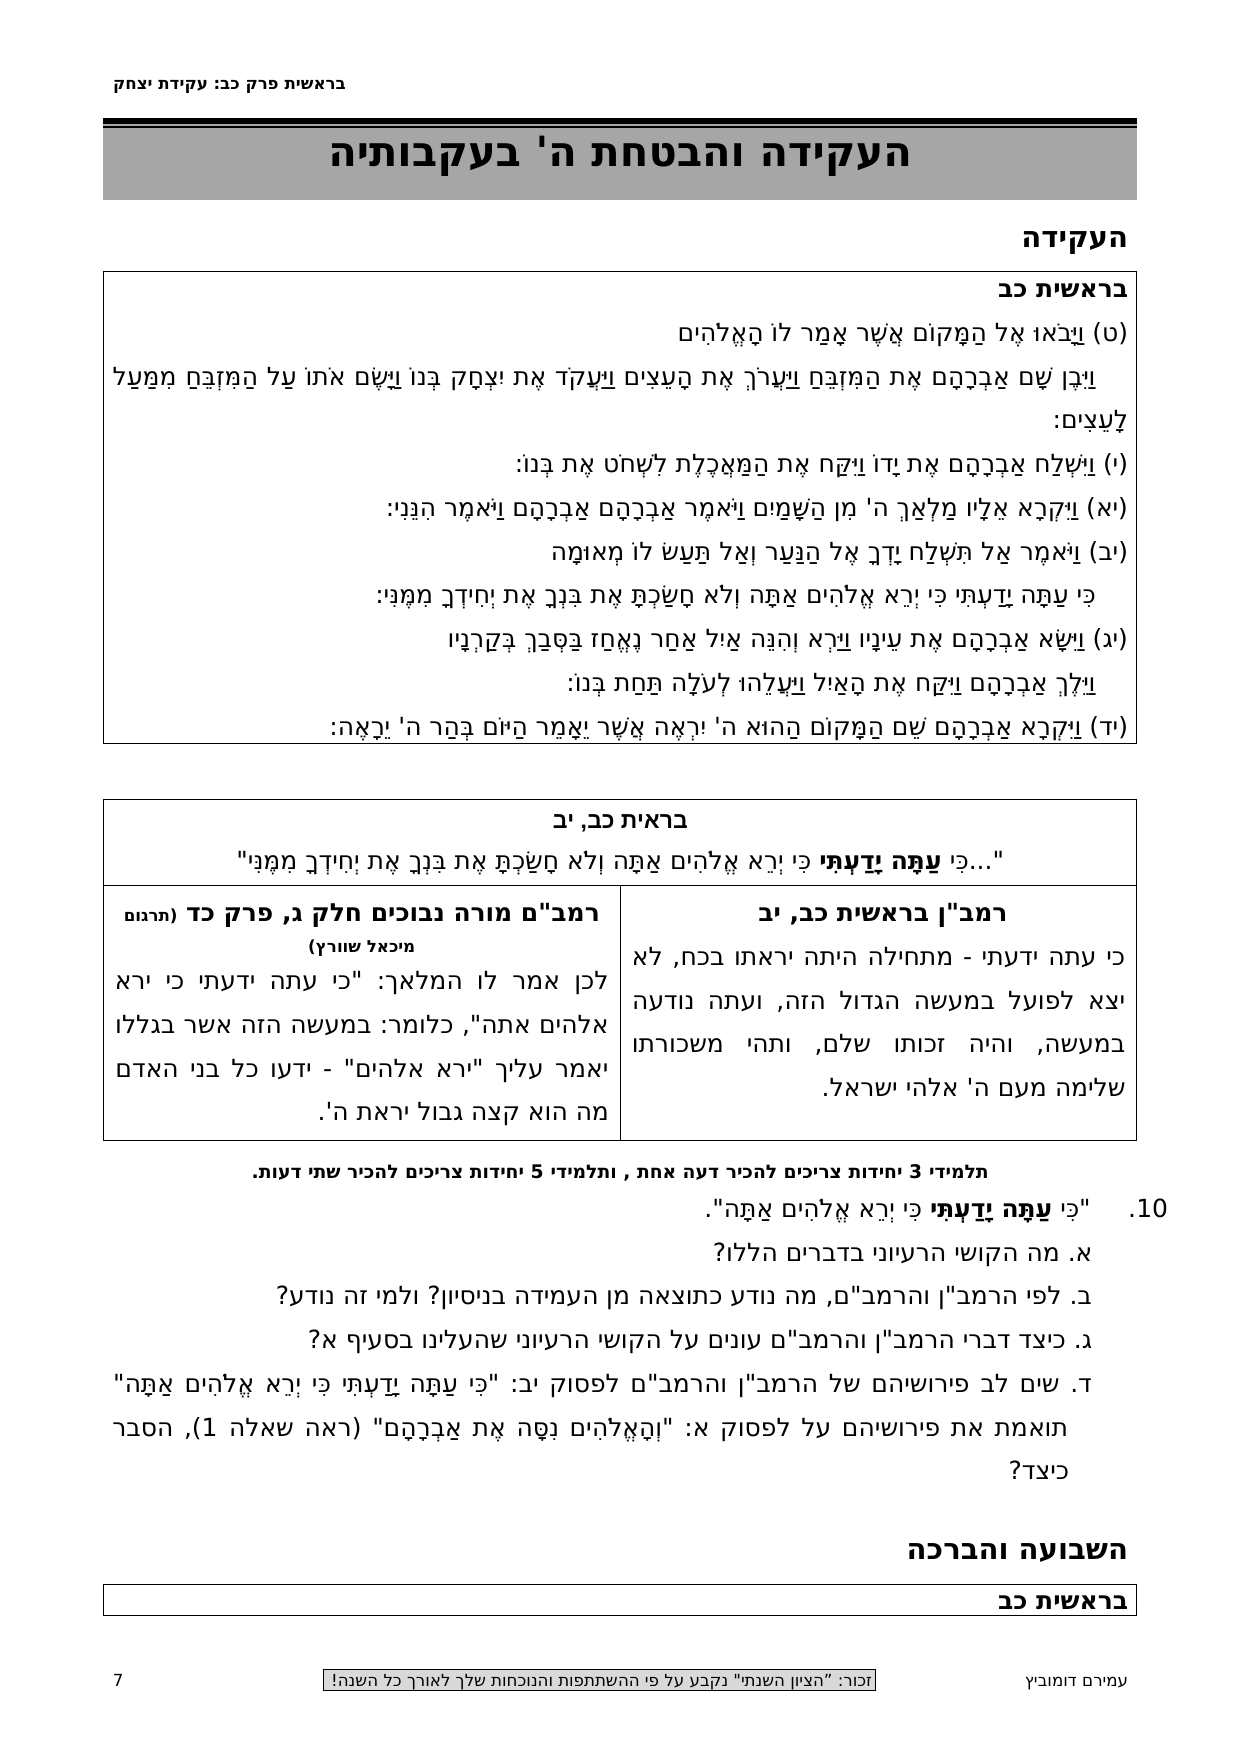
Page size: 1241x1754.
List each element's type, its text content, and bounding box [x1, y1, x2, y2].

table_header בראית כב, יב "...כִּי עַתָּה יָדַעְתִּי כִּי יְרֵא אֱלֹהִים אַתָּה וְלֹא חָשַׂכְתָּ אֶת בִּנְךָ אֶת יְחִידְךָ מִמֶּנִּי" [104, 800, 1136, 885]
text השבועה והברכה [112, 1532, 1128, 1566]
text (ט) וַיָּבֹאוּ אֶל הַמָּקוֹם אֲשֶׁר אָמַר לוֹ הָאֱלֹהִים [104, 315, 1136, 347]
text ג. כיצד דברי הרמב"ן והרמב"ם עונים על הקושי הרעיוני שהעלינו בסעיף א? [112, 1325, 1093, 1354]
text וַיֵּלֶךְ אַבְרָהָם וַיִּקַּח אֶת הָאַיִל וַיַּעֲלֵהוּ לְעֹלָה תַּחַת בְּנוֹ: [104, 665, 1136, 697]
text וַיִּבֶן שָׁם אַבְרָהָם אֶת הַמִּזְבֵּחַ וַיַּעֲרֹךְ אֶת הָעֵצִים וַיַּעֲקֹד אֶת יִצְחָק בְּנוֹ וַיָּשֶׂם אֹתוֹ עַל הַמִּזְבֵּחַ מִמַּעַל לָעֵצִים: [104, 359, 1136, 435]
text (יב) וַיֹּאמֶר אַל תִּשְׁלַח יָדְךָ אֶל הַנַּעַר וְאַל תַּעַשׂ לוֹ מְאוּמָה [104, 534, 1136, 566]
text (יד) וַיִּקְרָא אַבְרָהָם שֵׁם הַמָּקוֹם הַהוּא ה' יִרְאֶה אֲשֶׁר יֵאָמֵר הַיּוֹם בְּהַר ה' יֵרָאֶה: [104, 709, 1136, 743]
text תלמידי 3 יחידות צריכים להכיר דעה אחת , ותלמידי 5 יחידות צריכים להכיר שתי דעות. [112, 1161, 1128, 1183]
text כִּי עַתָּה יָדַעְתִּי כִּי יְרֵא אֱלֹהִים אַתָּה וְלֹא חָשַׂכְתָּ אֶת בִּנְךָ אֶת יְחִידְךָ מִמֶּנִּי: [104, 577, 1136, 610]
table_cell רמב"ם מורה נבוכים חלק ג, פרק כד (תרגום מיכאל שוורץ) לכן אמר לו המלאך: "כי עתה ידעתי כי ירא אלהים אתה", כלומר: במעשה הזה אשר בגללו יאמר עליך "ירא אלהים" - ידעו כל בני האדם מה הוא קצה גבול יראת ה'. [104, 886, 620, 1140]
text בראשית כב [104, 272, 1136, 303]
table_cell רמב"ן בראשית כב, יב כי עתה ידעתי - מתחילה היתה יראתו בכח, לא יצא לפועל במעשה הגדול הזה, ועתה נודעה במעשה, והיה זכותו שלם, ותהי משכורתו שלימה מעם ה' אלהי ישראל. [621, 886, 1136, 1140]
text ד. שים לב פירושיהם של הרמב"ן והרמב"ם לפסוק יב: "כִּי עַתָּה יָדַעְתִּי כִּי יְרֵא אֱלֹהִים אַתָּה" תואמת את פירושיהם על לפסוק א: "וְהָאֱלֹהִים נִסָּה אֶת אַבְרָהָם" (ראה שאלה 1), הסבר כיצד? [112, 1369, 1093, 1486]
table_header העקידה והבטחת ה' בעקבותיה [103, 128, 1137, 200]
text (י) וַיִּשְׁלַח אַבְרָהָם אֶת יָדוֹ וַיִּקַּח אֶת הַמַּאֲכֶלֶת לִשְׁחֹט אֶת בְּנוֹ: [104, 446, 1136, 478]
text ב. לפי הרמב"ן והרמב"ם, מה נודע כתוצאה מן העמידה בניסיון? ולמי זה נודע? [112, 1281, 1093, 1311]
text (יג) וַיִּשָּׂא אַבְרָהָם אֶת עֵינָיו וַיַּרְא וְהִנֵּה אַיִל אַחַר נֶאֱחַז בַּסְּבַךְ בְּקַרְנָיו [104, 621, 1136, 653]
text "כִּי עַתָּה יָדַעְתִּי כִּי יְרֵא אֱלֹהִים אַתָּה". [112, 1194, 1128, 1223]
text העקידה [112, 220, 1128, 254]
text (יא) וַיִּקְרָא אֵלָיו מַלְאַךְ ה' מִן הַשָּׁמַיִם וַיֹּאמֶר אַבְרָהָם אַבְרָהָם וַיֹּאמֶר הִנֵּנִי: [104, 490, 1136, 522]
text א. מה הקושי הרעיוני בדברים הללו? [112, 1238, 1093, 1267]
text בראשית כב [104, 1585, 1136, 1615]
